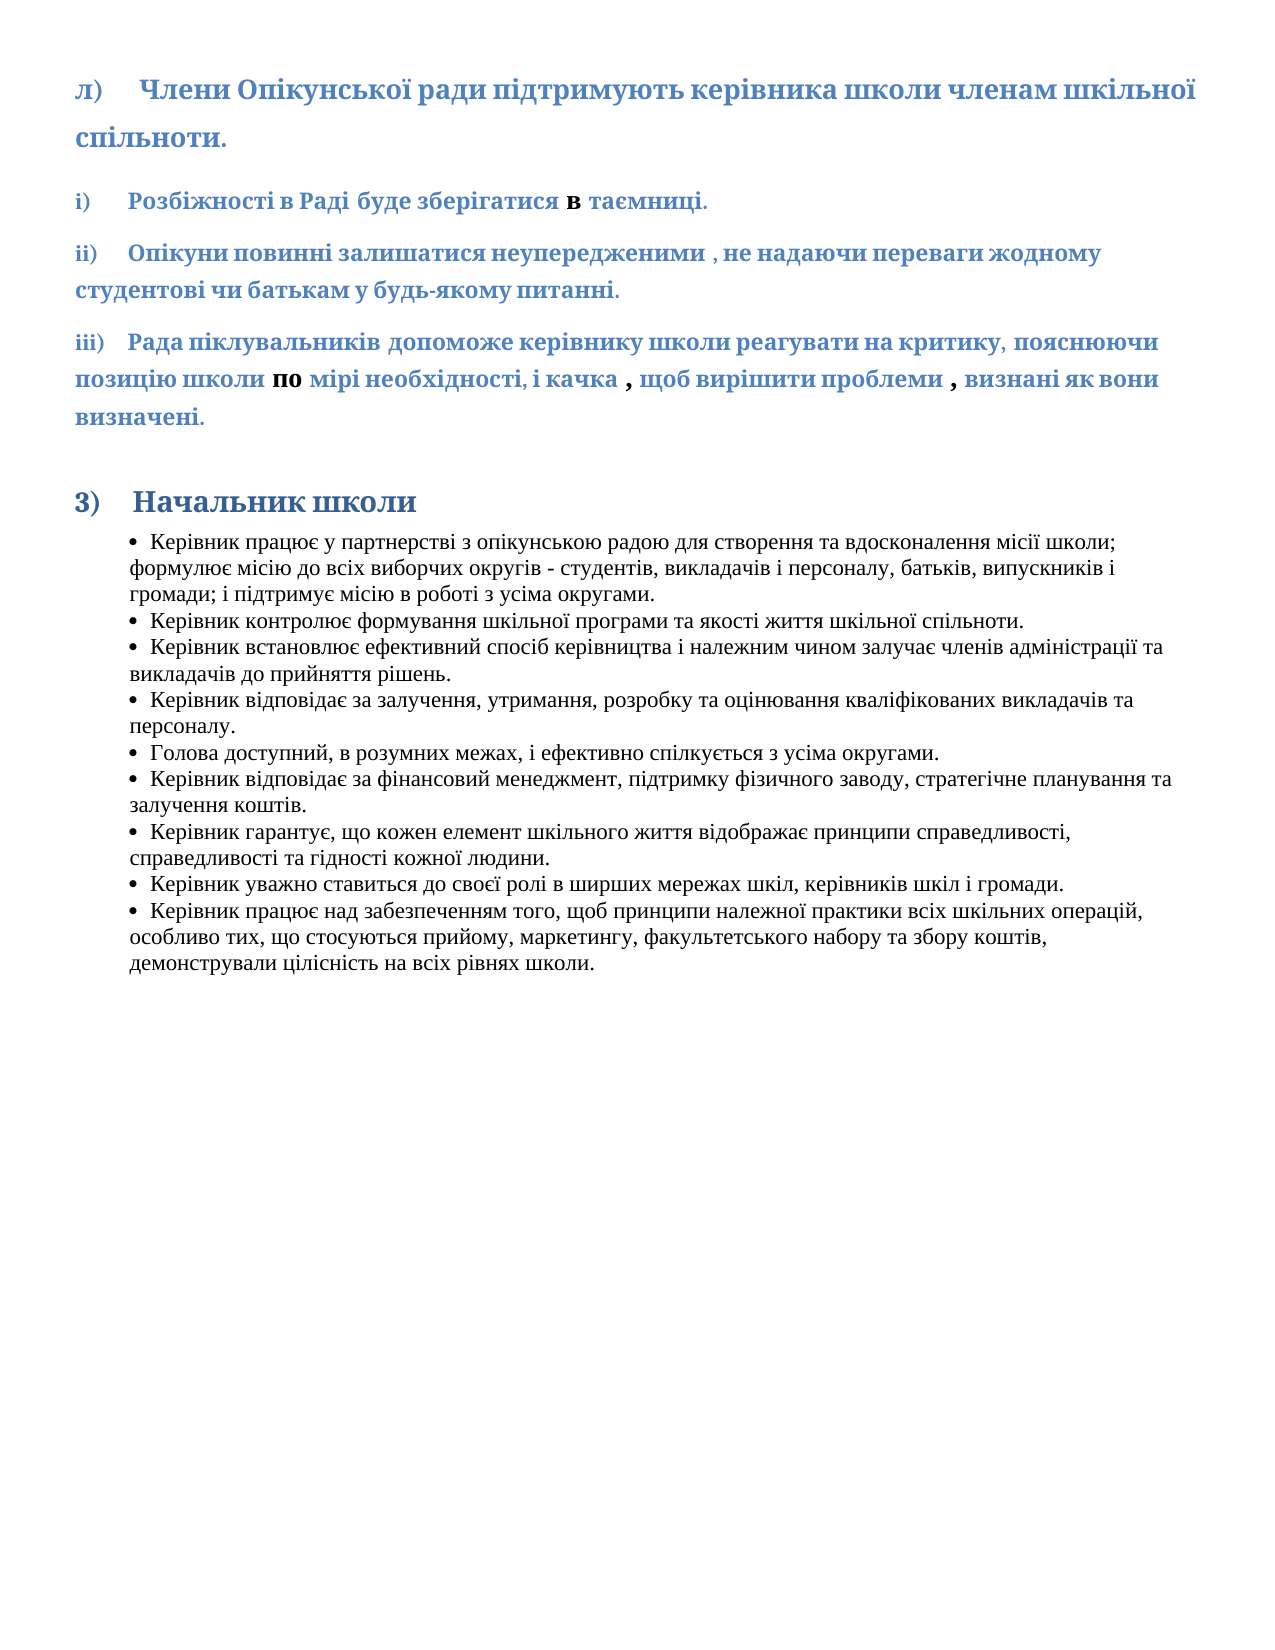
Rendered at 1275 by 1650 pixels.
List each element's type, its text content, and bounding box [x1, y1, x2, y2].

subtitle 3) Начальник школи [75, 486, 1200, 519]
list Голова доступний, в розумних межах, і ефективно спілкується з усіма округами. [129, 739, 1200, 765]
list Керівник гарантує, що кожен елемент шкільного життя відображає принципи справедливості, справедливості та гідності кожної людини. [129, 818, 1200, 870]
subtitle ii) Опікуни повинні залишатися неупередженими , не надаючи переваги жодному студентові чи батькам у будь-якому питанні. [75, 241, 1200, 304]
list Керівник працює у партнерстві з опікунською радою для створення та вдосконалення місії школи; формулює місію до всіх виборчих округів - студентів, викладачів і персоналу, батьків, випускників і громади; і підтримує місію в роботі з усіма округами. [129, 528, 1200, 607]
list Керівник уважно ставиться до своєї ролі в ширших мережах шкіл, керівників шкіл і громади. [129, 870, 1200, 897]
subtitle л) Члени Опікунської ради підтримують керівника школи членам шкільної спільноти. [75, 75, 1200, 156]
subtitle i) Розбіжності в Раді буде зберігатися в таємниці. [75, 183, 1200, 215]
list Керівник відповідає за фінансовий менеджмент, підтримку фізичного заводу, стратегічне планування та залучення коштів. [129, 765, 1200, 818]
list Керівник контролює формування шкільної програми та якості життя шкільної спільноти. [129, 607, 1200, 633]
list Керівник відповідає за залучення, утримання, розробку та оцінювання кваліфікованих викладачів та персоналу. [129, 686, 1200, 739]
list Керівник встановлює ефективний спосіб керівництва і належним чином залучає членів адміністрації та викладачів до прийняття рішень. [129, 633, 1200, 686]
subtitle iii) Рада піклувальників допоможе керівнику школи реагувати на критику, пояснюючи позицію школи по мірі необхідності, і качка , щоб вирішити проблеми , визнані як вони визначені. [75, 330, 1200, 431]
list Керівник працює над забезпеченням того, щоб принципи належної практики всіх шкільних операцій, особливо тих, що стосуються прийому, маркетингу, факультетського набору та збору коштів, демонстрували цілісність на всіх рівнях школи. [129, 897, 1200, 976]
